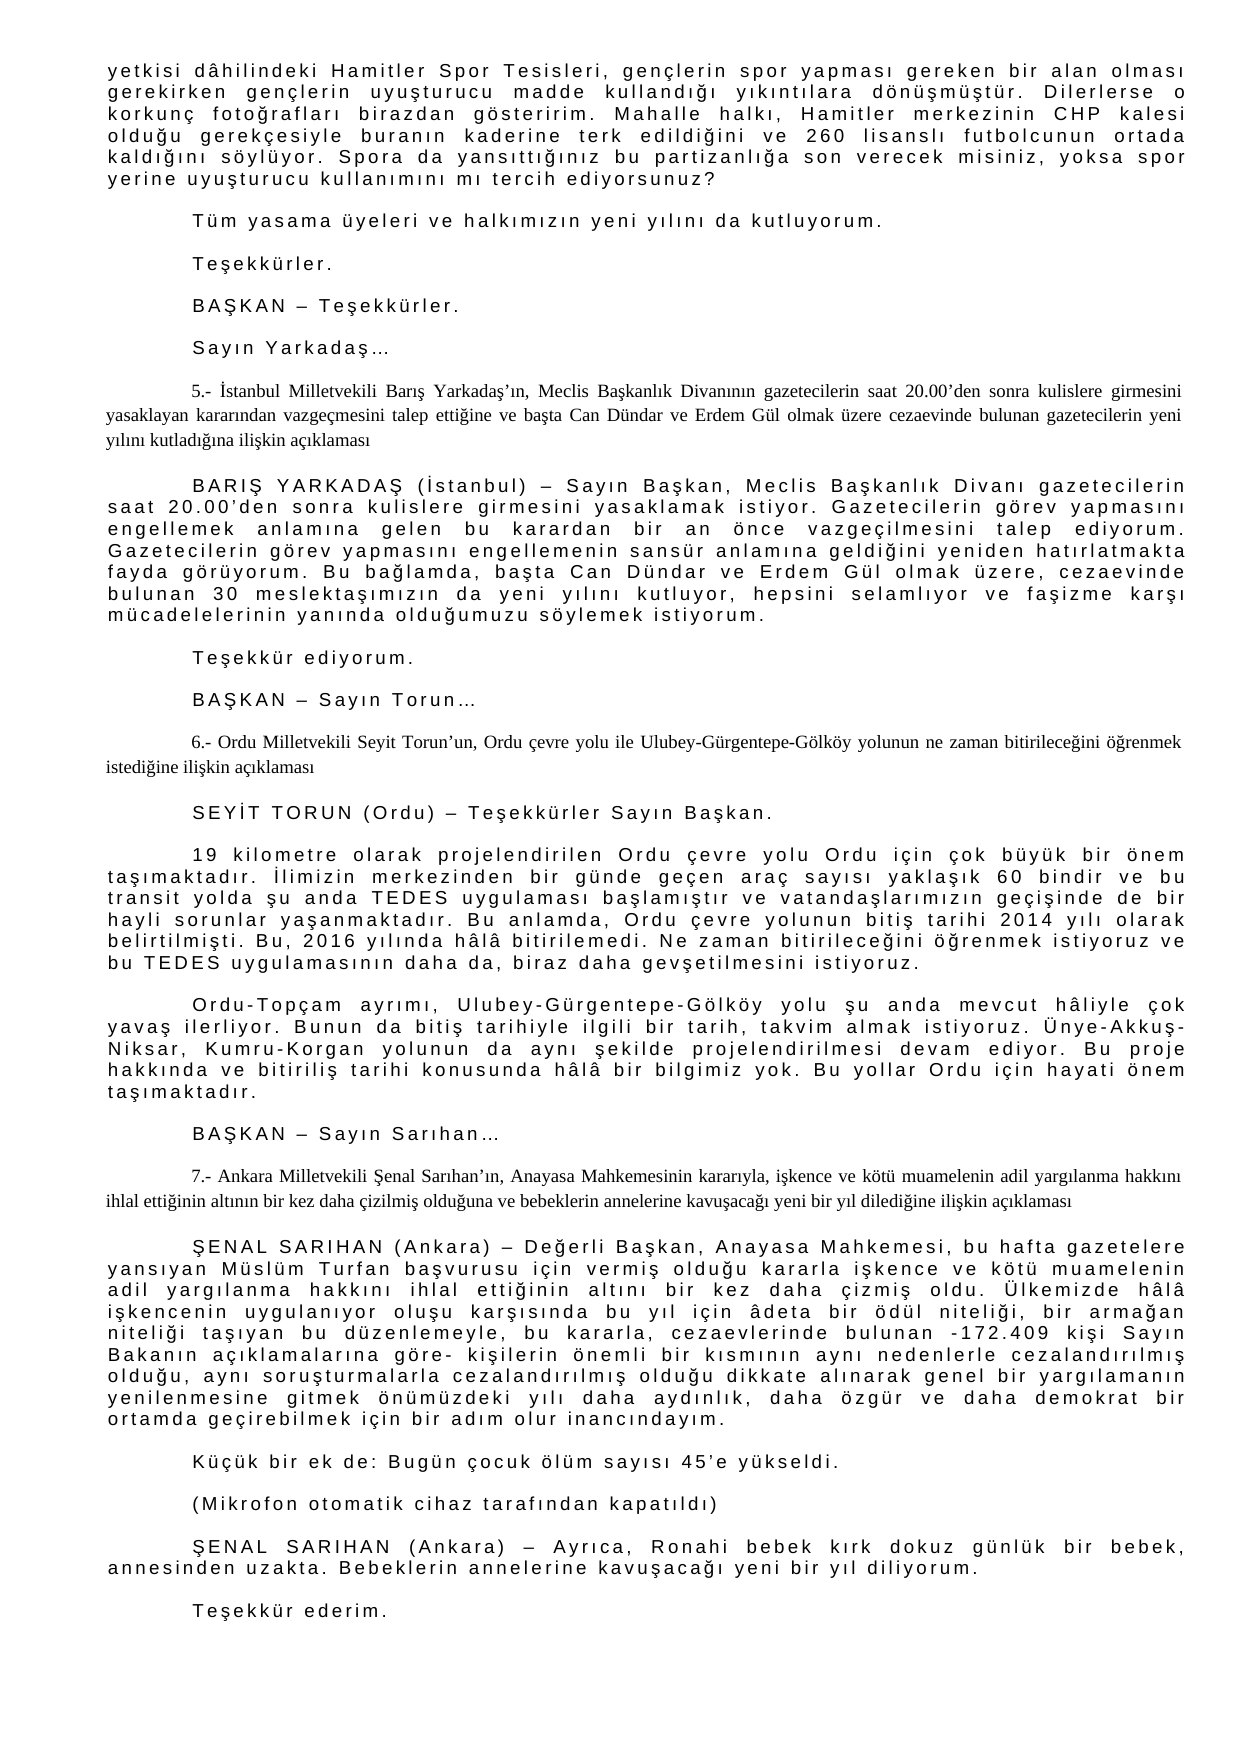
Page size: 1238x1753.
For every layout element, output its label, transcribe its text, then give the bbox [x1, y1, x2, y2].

text ŞENAL SARIHAN (Ankara) – Değerli Başkan, Anayasa Mahkemesi, bu hafta gazetelere yansıyan Müslüm Turfan başvurusu için vermiş olduğu kararla işkence ve kötü muamelenin adil yargılanma hakkını ihlal ettiğinin altını bir kez daha çizmiş oldu. Ülkemizde hâlâ işkencenin uygulanıyor oluşu karşısında bu yıl için âdeta bir ödül niteliği, bir armağan niteliği taşıyan bu düzenlemeyle, bu kararla, cezaevlerinde bulunan -172.409 kişi Sayın Bakanın açıklamalarına göre- kişilerin önemli bir kısmının aynı nedenlerle cezalandırılmış olduğu, aynı soruşturmalarla cezalandırılmış olduğu dikkate alınarak genel bir yargılamanın yenilenmesine gitmek önümüzdeki yılı daha aydınlık, daha özgür ve daha demokrat bir ortamda geçirebilmek için bir adım olur inancındayım. [108, 1236, 1186, 1430]
text BAŞKAN – Teşekkürler. [108, 295, 1186, 316]
text (Mikrofon otomatik cihaz tarafından kapatıldı) [108, 1493, 1186, 1514]
text Küçük bir ek de: Bugün çocuk ölüm sayısı 45’e yükseldi. [108, 1451, 1186, 1472]
text BARIŞ YARKADAŞ (İstanbul) – Sayın Başkan, Meclis Başkanlık Divanı gazetecilerin saat 20.00’den sonra kulislere girmesini yasaklamak istiyor. Gazetecilerin görev yapmasını engellemek anlamına gelen bu karardan bir an önce vazgeçilmesini talep ediyorum. Gazetecilerin görev yapmasını engellemenin sansür anlamına geldiğini yeniden hatırlatmakta fayda görüyorum. Bu bağlamda, başta Can Dündar ve Erdem Gül olmak üzere, cezaevinde bulunan 30 meslektaşımızın da yeni yılını kutluyor, hepsini selamlıyor ve faşizme karşı mücadelelerinin yanında olduğumuzu söylemek istiyorum. [108, 475, 1186, 626]
text BAŞKAN – Sayın Torun… [108, 689, 1186, 710]
text 19 kilometre olarak projelendirilen Ordu çevre yolu Ordu için çok büyük bir önem taşımaktadır. İlimizin merkezinden bir günde geçen araç sayısı yaklaşık 60 bindir ve bu transit yolda şu anda TEDES uygulaması başlamıştır ve vatandaşlarımızın geçişinde de bir hayli sorunlar yaşanmaktadır. Bu anlamda, Ordu çevre yolunun bitiş tarihi 2014 yılı olarak belirtilmişti. Bu, 2016 yılında hâlâ bitirilemedi. Ne zaman bitirileceğini öğrenmek istiyoruz ve bu TEDES uygulamasının daha da, biraz daha gevşetilmesini istiyoruz. [108, 844, 1186, 973]
text Ordu-Topçam ayrımı, Ulubey-Gürgentepe-Gölköy yolu şu anda mevcut hâliyle çok yavaş ilerliyor. Bunun da bitiş tarihiyle ilgili bir tarih, takvim almak istiyoruz. Ünye-Akkuş-Niksar, Kumru-Korgan yolunun da aynı şekilde projelendirilmesi devam ediyor. Bu proje hakkında ve bitiriliş tarihi konusunda hâlâ bir bilgimiz yok. Bu yollar Ordu için hayati önem taşımaktadır. [108, 994, 1186, 1102]
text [108, 60, 1186, 189]
text Tüm yasama üyeleri ve halkımızın yeni yılını da kutluyorum. [108, 210, 1186, 231]
text Sayın Yarkadaş… [108, 337, 1186, 359]
text Teşekkürler. [108, 252, 1186, 274]
text BAŞKAN – Sayın Sarıhan… [108, 1123, 1186, 1144]
text 6.- Ordu Milletvekili Seyit Torun’un, Ordu çevre yolu ile Ulubey-Gürgentepe-Gölköy yolunun ne zaman bitirileceğini öğrenmek istediğine ilişkin açıklaması [106, 731, 1184, 778]
text ŞENAL SARIHAN (Ankara) – Ayrıca, Ronahi bebek kırk dokuz günlük bir bebek, annesinden uzakta. Bebeklerin annelerine kavuşacağı yeni bir yıl diliyorum. [108, 1535, 1186, 1578]
text 5.- İstanbul Milletvekili Barış Yarkadaş’ın, Meclis Başkanlık Divanının gazetecilerin saat 20.00’den sonra kulislere girmesini yasaklayan kararından vazgeçmesini talep ettiğine ve başta Can Dündar ve Erdem Gül olmak üzere cezaevinde bulunan gazetecilerin yeni yılını kutladığına ilişkin açıklaması [106, 379, 1184, 451]
text 7.- Ankara Milletvekili Şenal Sarıhan’ın, Anayasa Mahkemesinin kararıyla, işkence ve kötü muamelenin adil yargılanma hakkını ihlal ettiğinin altının bir kez daha çizilmiş olduğuna ve bebeklerin annelerine kavuşacağı yeni bir yıl dilediğine ilişkin açıklaması [106, 1165, 1184, 1212]
text SEYİT TORUN (Ordu) – Teşekkürler Sayın Başkan. [108, 802, 1186, 823]
text Teşekkür ediyorum. [108, 646, 1186, 668]
text Teşekkür ederim. [108, 1599, 1186, 1621]
